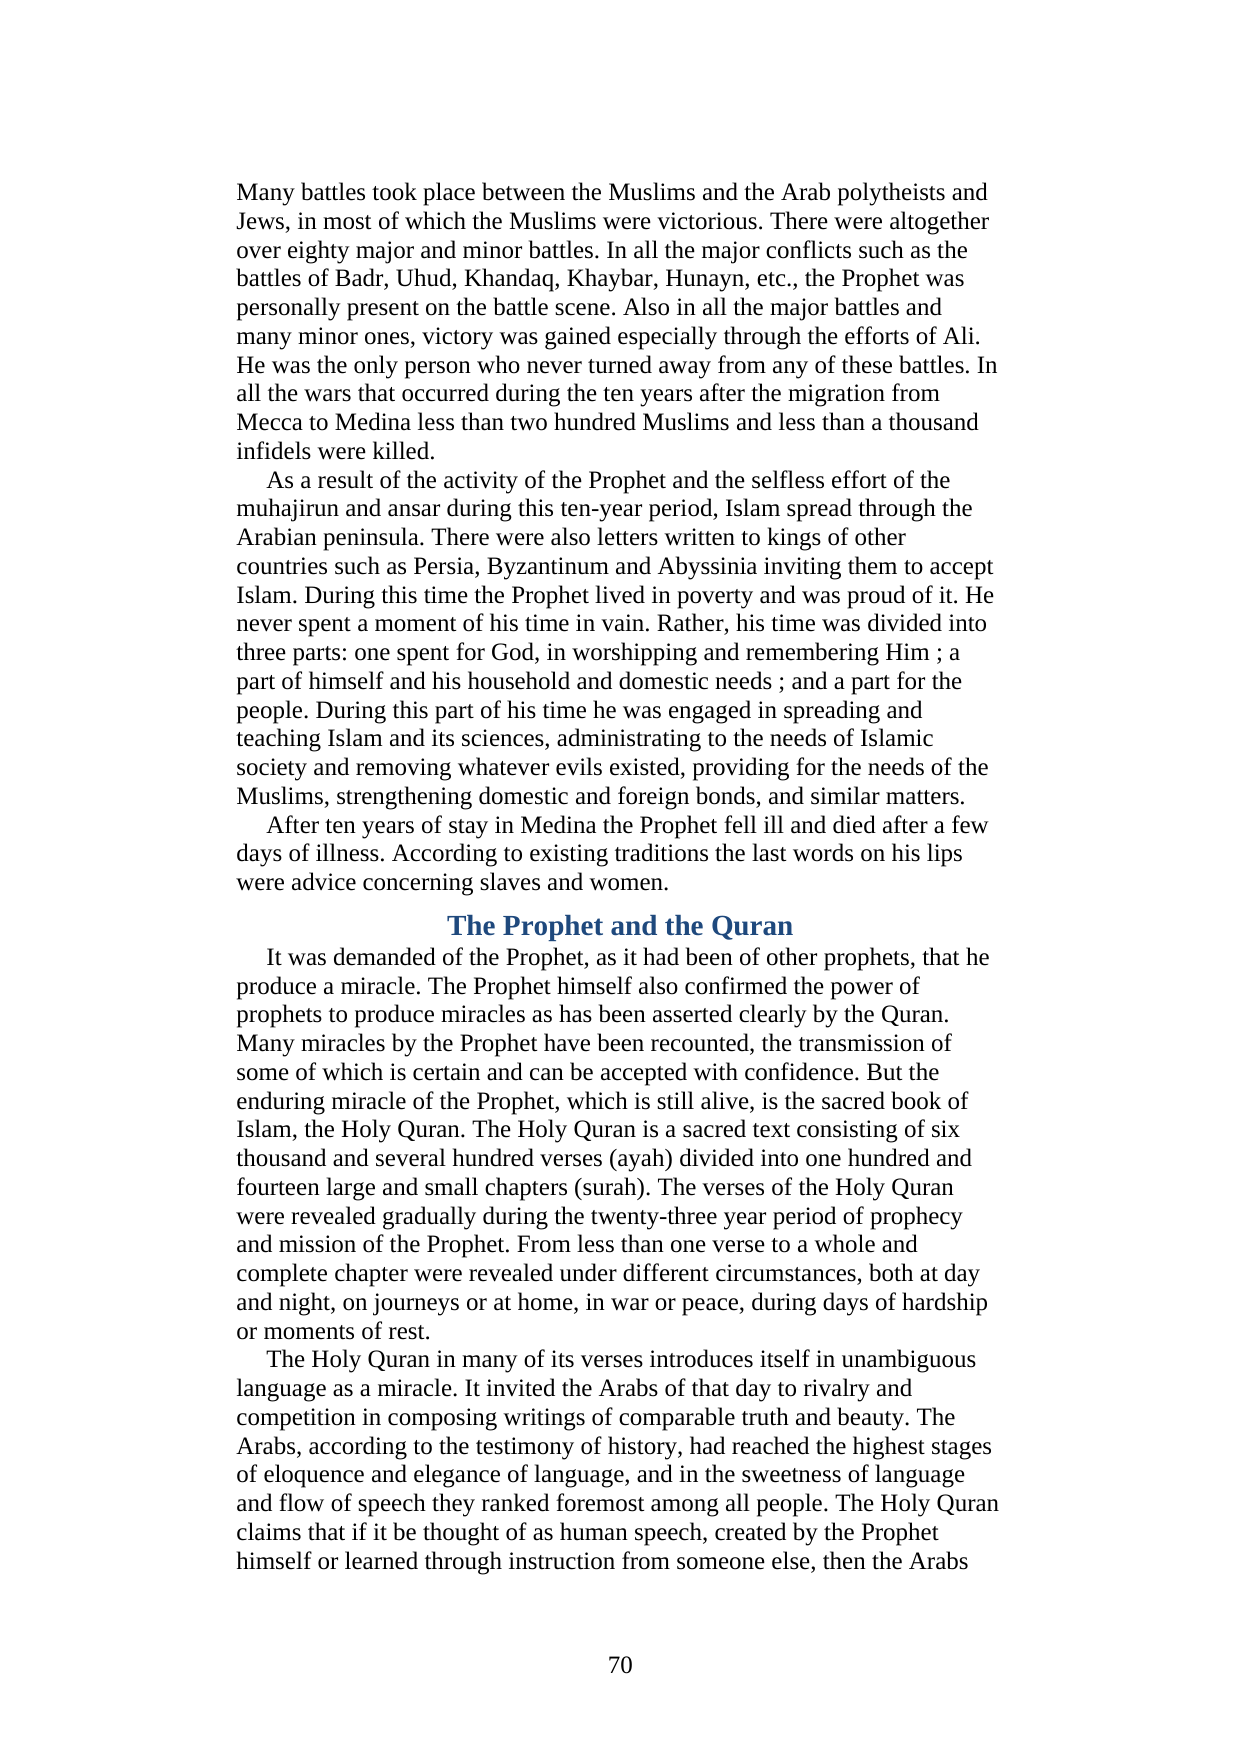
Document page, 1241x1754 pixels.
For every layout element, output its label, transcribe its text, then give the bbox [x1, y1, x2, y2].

text It was demanded of the Prophet, as it had been of other prophets, that he produce a miracle. The Prophet himself also confirmed the power of prophets to produce miracles as has been asserted clearly by the Quran. Many miracles by the Prophet have been recounted, the transmission of some of which is certain and can be accepted with confidence. But the enduring miracle of the Prophet, which is still alive, is the sacred book of Islam, the Holy Quran. The Holy Quran is a sacred text consisting of six thousand and several hundred verses (ayah) divided into one hundred and fourteen large and small chapters (surah). The verses of the Holy Quran were revealed gradually during the twenty-three year period of prophecy and mission of the Prophet. From less than one verse to a whole and complete chapter were revealed under different circumstances, both at day and night, on journeys or at home, in war or peace, during days of hardship or moments of rest. [236, 942, 1004, 1344]
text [236, 1344, 1004, 1574]
text As a result of the activity of the Prophet and the selfless effort of the muhajirun and ansar during this ten-year period, Islam spread through the Arabian peninsula. There were also letters written to kings of other countries such as Persia, Byzantinum and Abyssinia inviting them to accept Islam. During this time the Prophet lived in poverty and was proud of it. He never spent a moment of his time in vain. Rather, his time was divided into three parts: one spent for God, in worshipping and remembering Him ; a part of himself and his household and domestic needs ; and a part for the people. During this part of his time he was engaged in spreading and teaching Islam and its sciences, administrating to the needs of Islamic society and removing whatever evils existed, providing for the needs of the Muslims, strengthening domestic and foreign bonds, and similar matters. [236, 465, 1004, 810]
text After ten years of stay in Medina the Prophet fell ill and died after a few days of illness. According to existing traditions the last words on his lips were advice concerning slaves and women. [236, 810, 1004, 896]
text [236, 177, 1004, 465]
subtitle The Prophet and the Quran [236, 908, 1004, 942]
